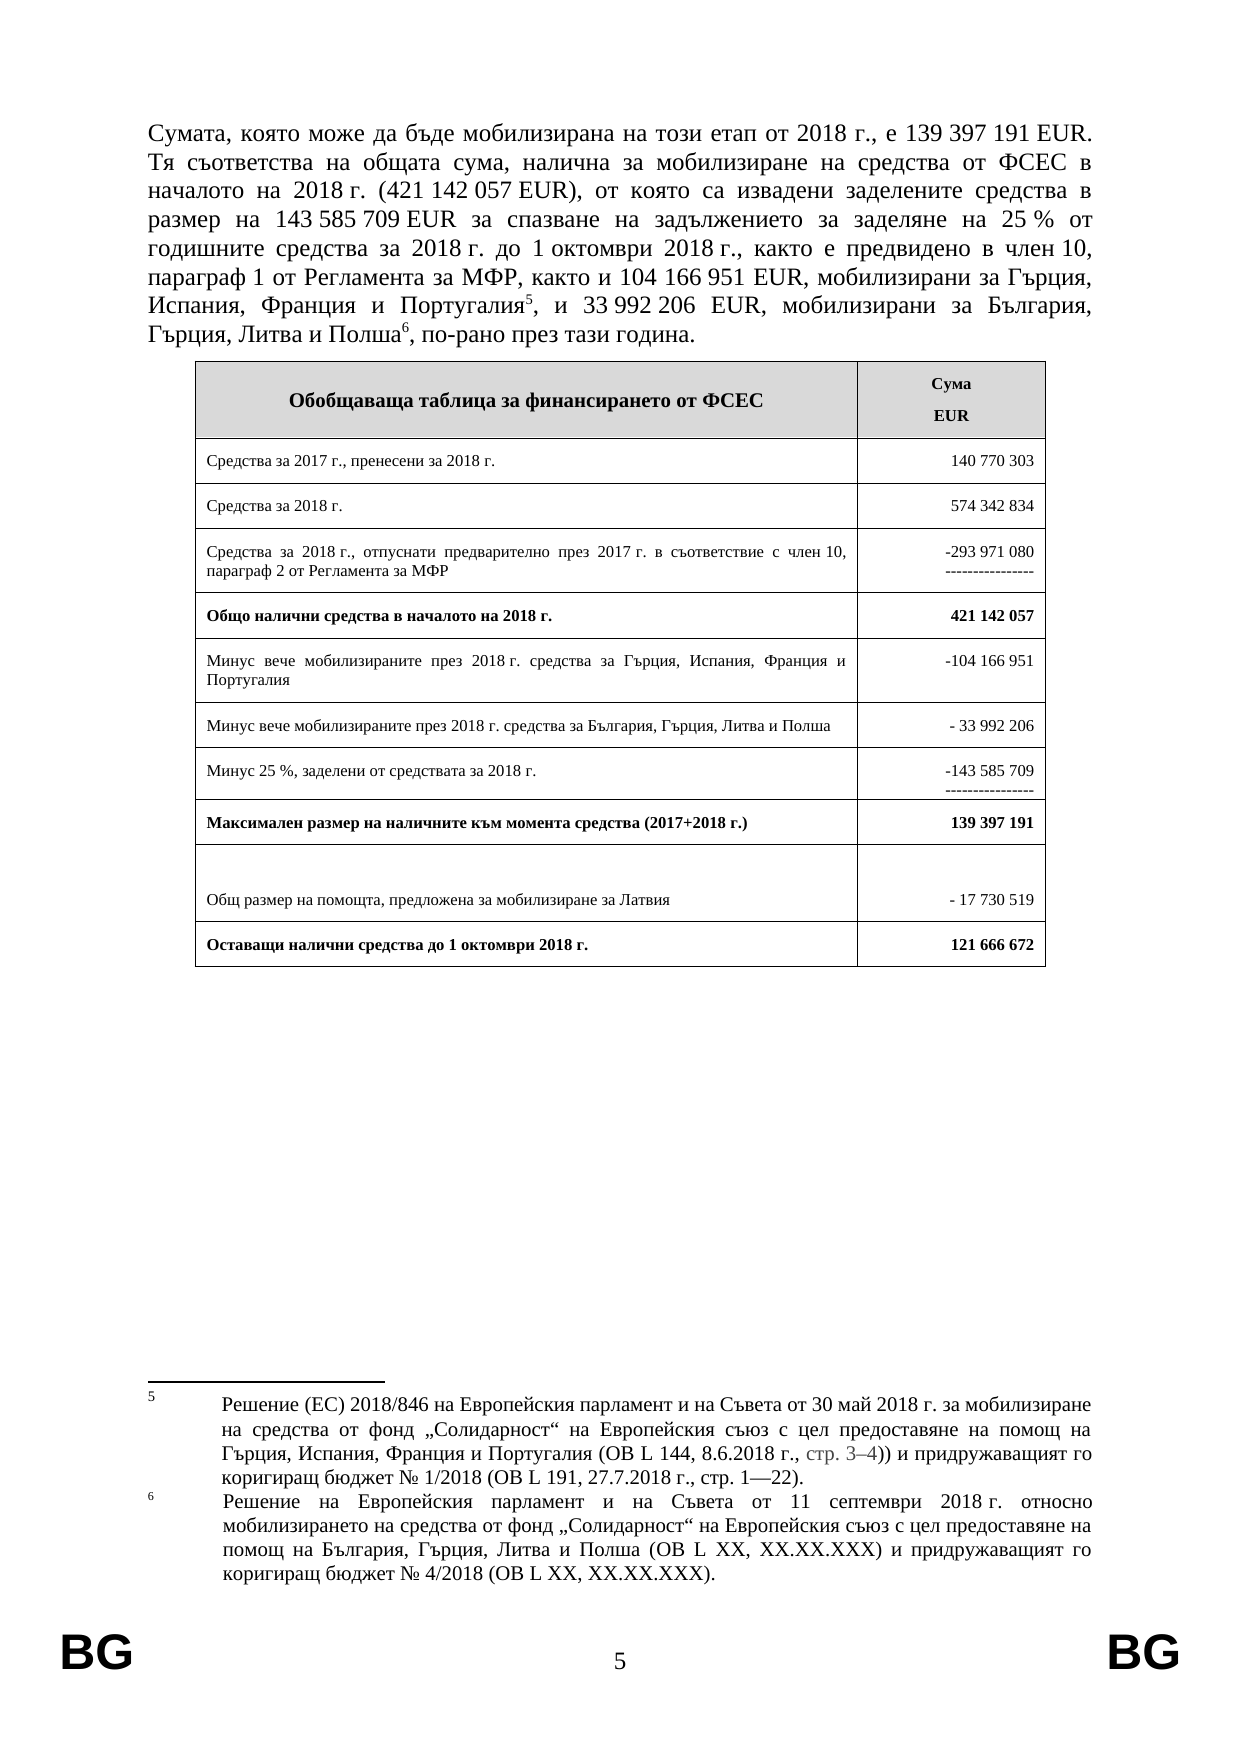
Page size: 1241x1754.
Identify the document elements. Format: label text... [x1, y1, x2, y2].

table_cell -104 166 951 [858, 639, 1045, 702]
table_cell -293 971 080 ---------------- [858, 529, 1045, 592]
table_header Сума EUR [858, 362, 1045, 437]
table_cell Средства за 2017 г., пренесени за 2018 г. [196, 439, 857, 483]
table_cell Средства за 2018 г., отпуснати предварително през 2017 г. в съответствие с член 10, параграф 2 от Регламента за МФР [196, 529, 857, 592]
table_cell Минус вече мобилизираните през 2018 г. средства за Гърция, Испания, Франция и Португалия [196, 639, 857, 702]
table_cell 574 342 834 [858, 484, 1045, 528]
table_cell Минус 25 %, заделени от средствата за 2018 г. [196, 748, 857, 799]
table_cell Максимален размер на наличните към момента средства (2017+2018 г.) [196, 800, 857, 844]
table_cell 421 142 057 [858, 593, 1045, 637]
table_cell - 17 730 519 [858, 845, 1045, 921]
table_cell Общо налични средства в началото на 2018 г. [196, 593, 857, 637]
table_cell - 33 992 206 [858, 703, 1045, 747]
table_cell Средства за 2018 г. [196, 484, 857, 528]
table_cell Общ размер на помощта, предложена за мобилизиране за Латвия [196, 845, 857, 921]
text Сумата, която може да бъде мобилизирана на този етап от 2018 г., е 139 397 191 EUR. Тя съответства на общата сума, налична за мобилизиране на средства от ФСЕС в началото на 2018 г. (421 142 057 EUR), от която са извадени заделените средства в размер на 143 585 709 EUR за спазване на задължението за заделяне на 25 % от годишните средства за 2018 г. до 1 октомври 2018 г., както е предвидено в член 10, параграф 1 от Регламента за МФР, както и 104 166 951 EUR, мобилизирани за Гърция, Испания, Франция и Португалия, и 33 992 206 EUR, мобилизирани за България, Гърция, Литва и Полша, по-рано през тази година. [148, 118, 1093, 348]
table_cell Минус вече мобилизираните през 2018 г. средства за България, Гърция, Литва и Полша [196, 703, 857, 747]
table_cell -143 585 709 ---------------- [858, 748, 1045, 799]
table_cell 140 770 303 [858, 439, 1045, 483]
table_cell 121 666 672 [858, 922, 1045, 966]
table_cell Оставащи налични средства до 1 октомври 2018 г. [196, 922, 857, 966]
table_cell 139 397 191 [858, 800, 1045, 844]
table_header Обобщаваща таблица за финансирането от ФСЕС [196, 362, 857, 437]
